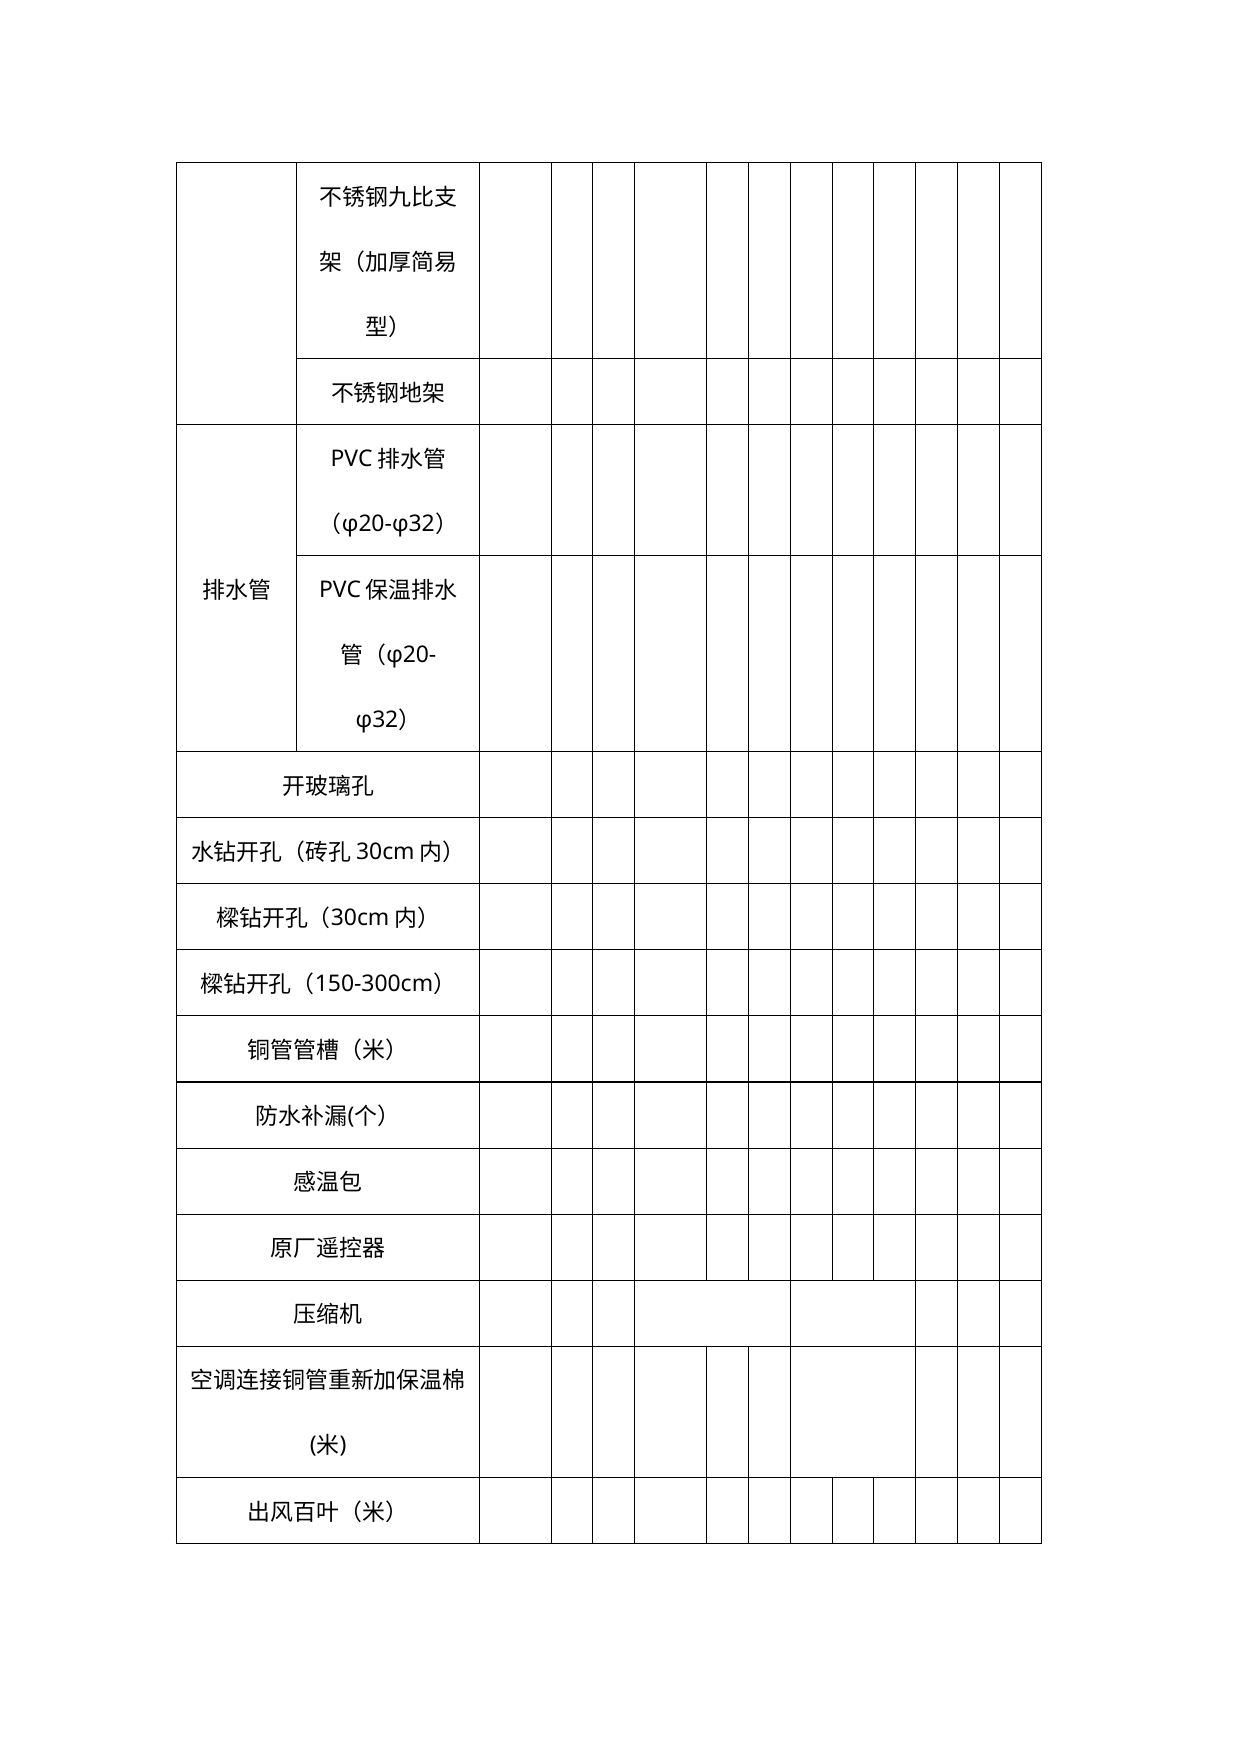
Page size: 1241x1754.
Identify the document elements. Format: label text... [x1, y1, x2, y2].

table_cell [916, 1347, 957, 1477]
table_cell [958, 818, 999, 883]
table_cell [593, 1478, 634, 1543]
table_cell [635, 1478, 706, 1543]
table_cell 空调连接铜管重新加保温棉(米) [177, 1347, 479, 1477]
table_cell [916, 1215, 957, 1279]
table_cell [593, 556, 634, 751]
table_cell [552, 1281, 592, 1346]
table_cell [635, 1149, 706, 1213]
table_cell [791, 752, 832, 817]
table_cell [707, 1478, 748, 1543]
table_cell [1000, 950, 1041, 1015]
table_cell [749, 1347, 790, 1477]
table_cell [916, 359, 957, 424]
table_cell [791, 1281, 915, 1346]
table_cell [749, 818, 790, 883]
table_cell [874, 425, 915, 555]
table_cell [552, 1215, 592, 1279]
table_cell [791, 163, 832, 358]
table_cell [1000, 1215, 1041, 1279]
table_cell [480, 1478, 551, 1543]
table_cell [833, 1083, 873, 1147]
table_cell [1000, 818, 1041, 883]
table_cell [958, 1149, 999, 1213]
table_cell [916, 1016, 957, 1081]
table_cell [593, 1281, 634, 1346]
table_cell [833, 163, 873, 358]
table_cell 樑钻开孔（30cm内） [177, 884, 479, 949]
table_cell [874, 1215, 915, 1279]
table_cell [552, 1149, 592, 1213]
table_cell [635, 359, 706, 424]
table_cell [916, 163, 957, 358]
table_cell [635, 950, 706, 1015]
table_cell [480, 425, 551, 555]
table_cell [916, 1083, 957, 1147]
table_cell [791, 950, 832, 1015]
table_cell [958, 163, 999, 358]
table_cell [749, 1478, 790, 1543]
table_cell [833, 425, 873, 555]
table_cell [480, 163, 551, 358]
table_cell [958, 1016, 999, 1081]
table_cell [480, 1281, 551, 1346]
table_cell [593, 163, 634, 358]
table_cell [833, 359, 873, 424]
table_cell [749, 1083, 790, 1147]
table_cell [1000, 359, 1041, 424]
table_cell [1000, 1281, 1041, 1346]
table_cell 铜管管槽（米） [177, 1016, 479, 1081]
table_cell [916, 425, 957, 555]
table_cell [552, 163, 592, 358]
table_cell [1000, 1149, 1041, 1213]
table_cell [791, 1149, 832, 1213]
table_cell [1000, 884, 1041, 949]
table_cell [916, 884, 957, 949]
table_cell [916, 752, 957, 817]
table_cell [916, 1149, 957, 1213]
table_cell [593, 425, 634, 555]
table_cell [916, 950, 957, 1015]
table_cell 压缩机 [177, 1281, 479, 1346]
table_cell [874, 1016, 915, 1081]
table_cell [833, 884, 873, 949]
table_cell [958, 752, 999, 817]
table_cell [480, 1083, 551, 1147]
table_cell [480, 884, 551, 949]
table_cell [874, 818, 915, 883]
table_cell [593, 359, 634, 424]
table_cell [707, 818, 748, 883]
table_cell [791, 1083, 832, 1147]
table_cell [593, 950, 634, 1015]
table_cell [791, 425, 832, 555]
table_cell 水钻开孔（砖孔30cm内） [177, 818, 479, 883]
table_cell [916, 1478, 957, 1543]
table_cell [593, 752, 634, 817]
table_cell [635, 818, 706, 883]
table_cell [552, 884, 592, 949]
table_cell [707, 1149, 748, 1213]
table_cell [707, 950, 748, 1015]
table_cell [1000, 1083, 1041, 1147]
table_cell [480, 818, 551, 883]
table_cell [707, 556, 748, 751]
table_cell 出风百叶（米） [177, 1478, 479, 1543]
table_cell 开玻璃孔 [177, 752, 479, 817]
table_cell [958, 1478, 999, 1543]
table_cell [749, 163, 790, 358]
table_cell [1000, 556, 1041, 751]
table_cell [552, 1347, 592, 1477]
table_cell [635, 1215, 706, 1279]
table_cell [749, 1149, 790, 1213]
table_cell [480, 1016, 551, 1081]
table_cell [707, 884, 748, 949]
table_cell [635, 556, 706, 751]
table_cell [791, 1347, 915, 1477]
table_cell PVC保温排水管（φ20-φ32） [297, 556, 479, 751]
table_cell 排水管 [177, 425, 296, 751]
table_cell [552, 818, 592, 883]
table_cell [1000, 425, 1041, 555]
table_cell [874, 1149, 915, 1213]
table_cell [958, 950, 999, 1015]
table_cell [480, 752, 551, 817]
table_cell [874, 950, 915, 1015]
table_cell [1000, 1016, 1041, 1081]
table_cell [958, 1347, 999, 1477]
table_cell 原厂遥控器 [177, 1215, 479, 1279]
table_cell [791, 1215, 832, 1279]
table_cell [635, 752, 706, 817]
table_cell [480, 950, 551, 1015]
table_cell [1000, 1478, 1041, 1543]
table_cell [707, 425, 748, 555]
table_cell 樑钻开孔（150-300cm） [177, 950, 479, 1015]
table_cell [791, 359, 832, 424]
table_cell [791, 1016, 832, 1081]
table_cell [593, 1149, 634, 1213]
table_cell [874, 1083, 915, 1147]
table_cell [552, 556, 592, 751]
table_cell [480, 556, 551, 751]
table_cell 感温包 [177, 1149, 479, 1213]
table_cell [958, 556, 999, 751]
table_cell [552, 950, 592, 1015]
table_cell [833, 1149, 873, 1213]
table_cell [749, 359, 790, 424]
table_cell [1000, 1347, 1041, 1477]
table_cell [635, 1083, 706, 1147]
table_cell [874, 163, 915, 358]
table_cell 支架 [177, 163, 296, 424]
table_cell [791, 556, 832, 751]
table_cell [833, 752, 873, 817]
table_cell [749, 950, 790, 1015]
table_cell [635, 1347, 706, 1477]
table_cell [749, 1215, 790, 1279]
table_cell [593, 884, 634, 949]
table_cell [552, 1478, 592, 1543]
table_cell [635, 1281, 790, 1346]
table_cell [707, 163, 748, 358]
table_cell [749, 752, 790, 817]
table_cell [958, 359, 999, 424]
table_cell [593, 1083, 634, 1147]
table_cell [707, 1215, 748, 1279]
table_cell [874, 1478, 915, 1543]
table_cell [749, 884, 790, 949]
table_cell 不锈钢九比支架（加厚简易型） [297, 163, 479, 358]
table_cell 防水补漏(个） [177, 1083, 479, 1147]
table_cell [635, 884, 706, 949]
table_cell [593, 1016, 634, 1081]
table_cell [791, 884, 832, 949]
table_cell [707, 1083, 748, 1147]
table_cell [593, 818, 634, 883]
table_cell [635, 425, 706, 555]
table_cell [958, 1215, 999, 1279]
table_cell [916, 818, 957, 883]
table_cell [707, 1347, 748, 1477]
table_cell [552, 1083, 592, 1147]
table_cell [749, 1016, 790, 1081]
table_cell [791, 1478, 832, 1543]
table_cell [874, 359, 915, 424]
table_cell [833, 1478, 873, 1543]
table_cell [1000, 163, 1041, 358]
table_cell [593, 1215, 634, 1279]
table_cell [749, 556, 790, 751]
table_cell [552, 425, 592, 555]
table_cell [958, 884, 999, 949]
table_cell [874, 752, 915, 817]
table_cell [552, 359, 592, 424]
table_cell [874, 556, 915, 751]
table_cell [791, 818, 832, 883]
table_cell [916, 556, 957, 751]
table_cell [707, 752, 748, 817]
table_cell [833, 556, 873, 751]
table_cell PVC排水管（φ20-φ32） [297, 425, 479, 555]
table_cell [833, 818, 873, 883]
table_cell [635, 163, 706, 358]
table_cell [833, 1215, 873, 1279]
table_cell [552, 1016, 592, 1081]
table_cell [958, 1083, 999, 1147]
table_cell 不锈钢地架 [297, 359, 479, 424]
table_cell [958, 425, 999, 555]
table_cell [480, 359, 551, 424]
table_cell [1000, 752, 1041, 817]
table_cell [635, 1016, 706, 1081]
table_cell [707, 359, 748, 424]
table_cell [707, 1016, 748, 1081]
table_cell [833, 950, 873, 1015]
table_cell [958, 1281, 999, 1346]
table_cell [593, 1347, 634, 1477]
table_cell [916, 1281, 957, 1346]
table_cell [480, 1215, 551, 1279]
table_cell [833, 1016, 873, 1081]
table_cell [480, 1149, 551, 1213]
table_cell [552, 752, 592, 817]
table_cell [480, 1347, 551, 1477]
table_cell [874, 884, 915, 949]
table_cell [749, 425, 790, 555]
